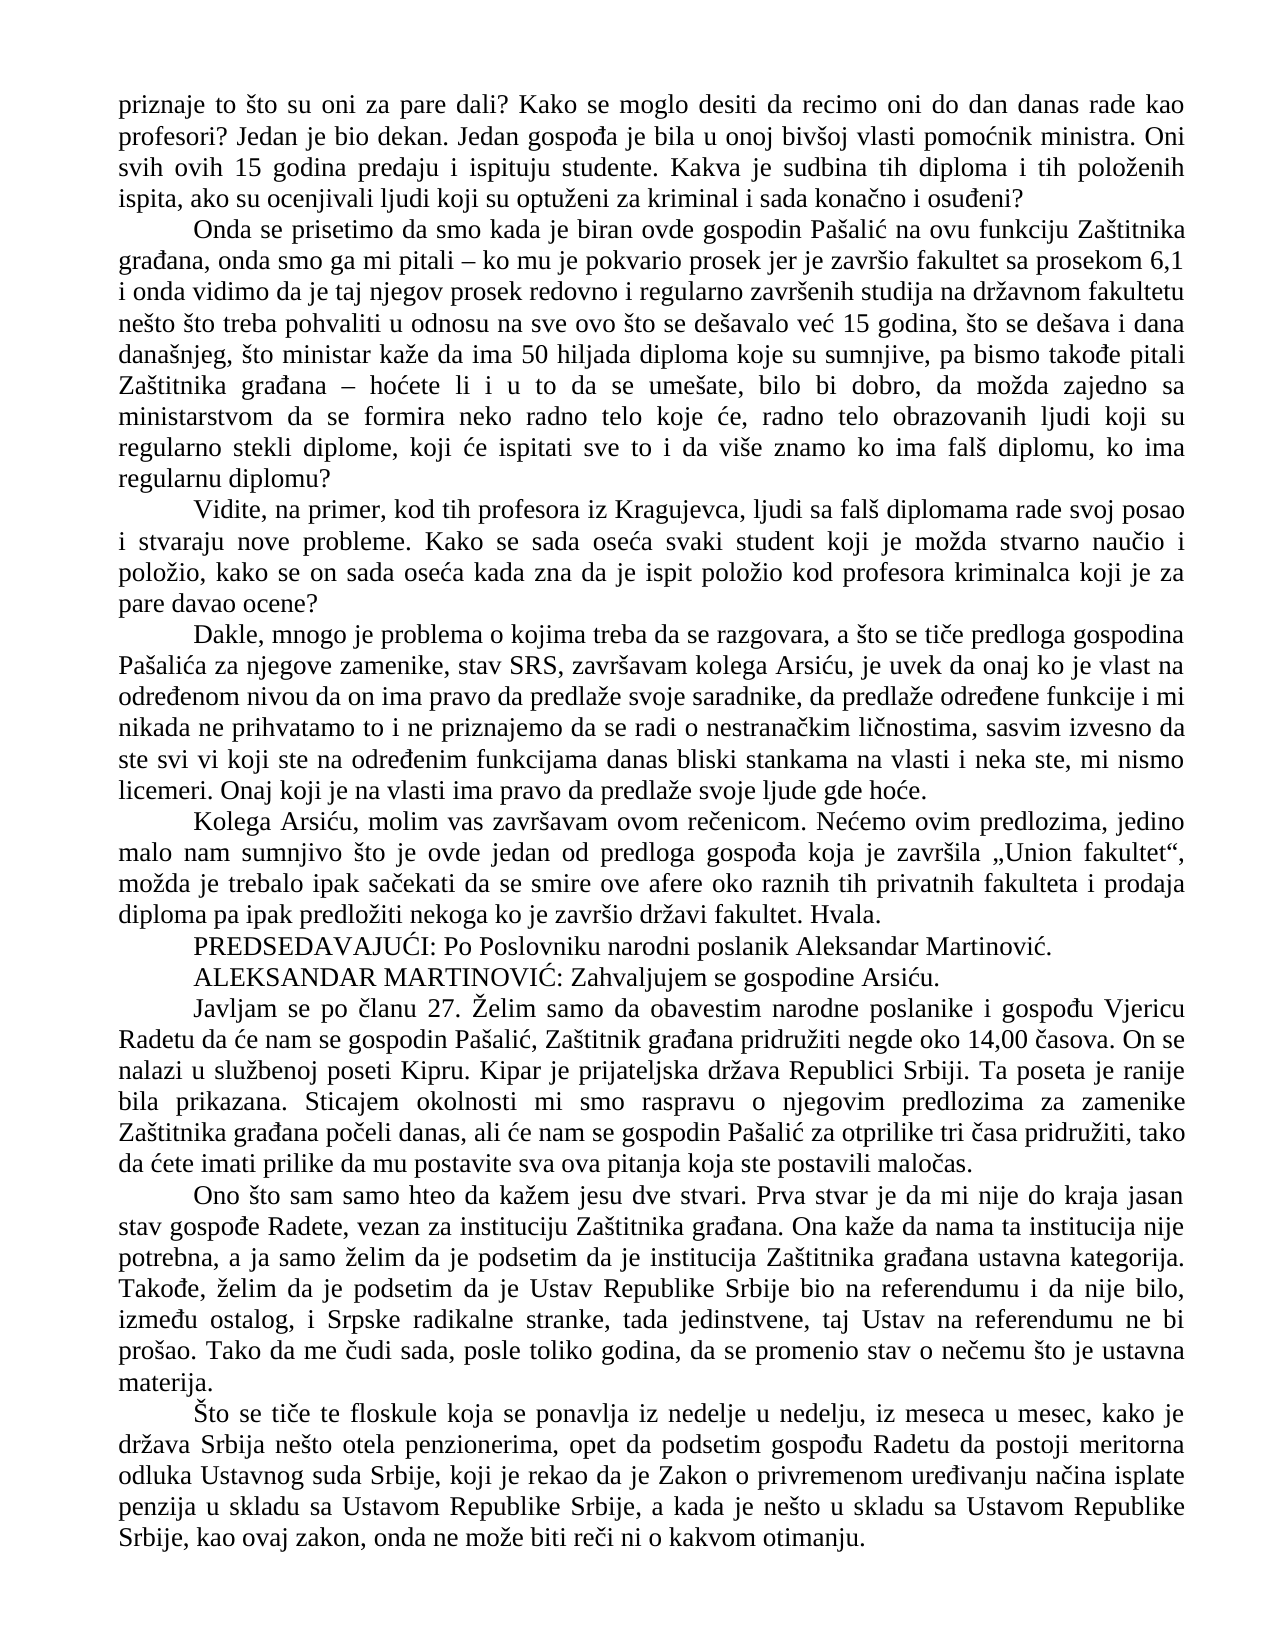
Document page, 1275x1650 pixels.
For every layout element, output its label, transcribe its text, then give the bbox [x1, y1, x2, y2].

text Javljam se po članu 27. Želim samo da obavestim narodne poslanike i gospođu Vjericu Radetu da će nam se gospodin Pašalić, Zaštitnik građana pridružiti negde oko 14,00 časova. On se nalazi u službenoj poseti Kipru. Kipar je prijateljska država Republici Srbiji. Ta poseta je ranije bila prikazana. Sticajem okolnosti mi smo raspravu o njegovim predlozima za zamenike Zaštitnika građana počeli danas, ali će nam se gospodin Pašalić za otprilike tri časa pridružiti, tako da ćete imati prilike da mu postavite sva ova pitanja koja ste postavili maločas. [118, 992, 1186, 1179]
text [118, 89, 1186, 213]
text Kolega Arsiću, molim vas završavam ovom rečenicom. Nećemo ovim predlozima, jedino malo nam sumnjivo što je ovde jedan od predloga gospođa koja je završila „Union fakultet“, možda je trebalo ipak sačekati da se smire ove afere oko raznih tih privatnih fakulteta i prodaja diploma pa ipak predložiti nekoga ko je završio državi fakultet. Hvala. [118, 805, 1186, 929]
text Onda se prisetimo da smo kada je biran ovde gospodin Pašalić na ovu funkciju Zaštitnika građana, onda smo ga mi pitali – ko mu je pokvario prosek jer je završio fakultet sa prosekom 6,1 i onda vidimo da je taj njegov prosek redovno i regularno završenih studija na državnom fakultetu nešto što treba pohvaliti u odnosu na sve ovo što se dešavalo već 15 godina, što se dešava i dana današnjeg, što ministar kaže da ima 50 hiljada diploma koje su sumnjive, pa bismo takođe pitali Zaštitnika građana – hoćete li i u to da se umešate, bilo bi dobro, da možda zajedno sa ministarstvom da se formira neko radno telo koje će, radno telo obrazovanih ljudi koji su regularno stekli diplome, koji će ispitati sve to i da više znamo ko ima falš diplomu, ko ima regularnu diplomu? [118, 213, 1186, 493]
text Dakle, mnogo je problema o kojima treba da se razgovara, a što se tiče predloga gospodina Pašalića za njegove zamenike, stav SRS, završavam kolega Arsiću, je uvek da onaj ko je vlast na određenom nivou da on ima pravo da predlaže svoje saradnike, da predlaže određene funkcije i mi nikada ne prihvatamo to i ne priznajemo da se radi o nestranačkim ličnostima, sasvim izvesno da ste svi vi koji ste na određenim funkcijama danas bliski stankama na vlasti i neka ste, mi nismo licemeri. Onaj koji je na vlasti ima pravo da predlaže svoje ljude gde hoće. [118, 618, 1186, 805]
text PREDSEDAVAJUĆI: Po Poslovniku narodni poslanik Aleksandar Martinović. [118, 929, 1186, 961]
text Vidite, na primer, kod tih profesora iz Kragujevca, ljudi sa falš diplomama rade svoj posao i stvaraju nove probleme. Kako se sada oseća svaki student koji je možda stvarno naučio i položio, kako se on sada oseća kada zna da je ispit položio kod profesora kriminalca koji je za pare davao ocene? [118, 493, 1186, 618]
text Ono što sam samo hteo da kažem jesu dve stvari. Prva stvar je da mi nije do kraja jasan stav gospođe Radete, vezan za instituciju Zaštitnika građana. Ona kaže da nama ta institucija nije potrebna, a ja samo želim da je podsetim da je institucija Zaštitnika građana ustavna kategorija. Takođe, želim da je podsetim da je Ustav Republike Srbije bio na referendumu i da nije bilo, između ostalog, i Srpske radikalne stranke, tada jedinstvene, taj Ustav na referendumu ne bi prošao. Tako da me čudi sada, posle toliko godina, da se promenio stav o nečemu što je ustavna materija. [118, 1179, 1186, 1397]
text Što se tiče te floskule koja se ponavlja iz nedelje u nedelju, iz meseca u mesec, kako je država Srbija nešto otela penzionerima, opet da podsetim gospođu Radetu da postoji meritorna odluka Ustavnog suda Srbije, koji je rekao da je Zakon o privremenom uređivanju načina isplate penzija u skladu sa Ustavom Republike Srbije, a kada je nešto u skladu sa Ustavom Republike Srbije, kao ovaj zakon, onda ne može biti reči ni o kakvom otimanju. [118, 1397, 1186, 1552]
text ALEKSANDAR MARTINOVIĆ: Zahvaljujem se gospodine Arsiću. [118, 961, 1186, 992]
